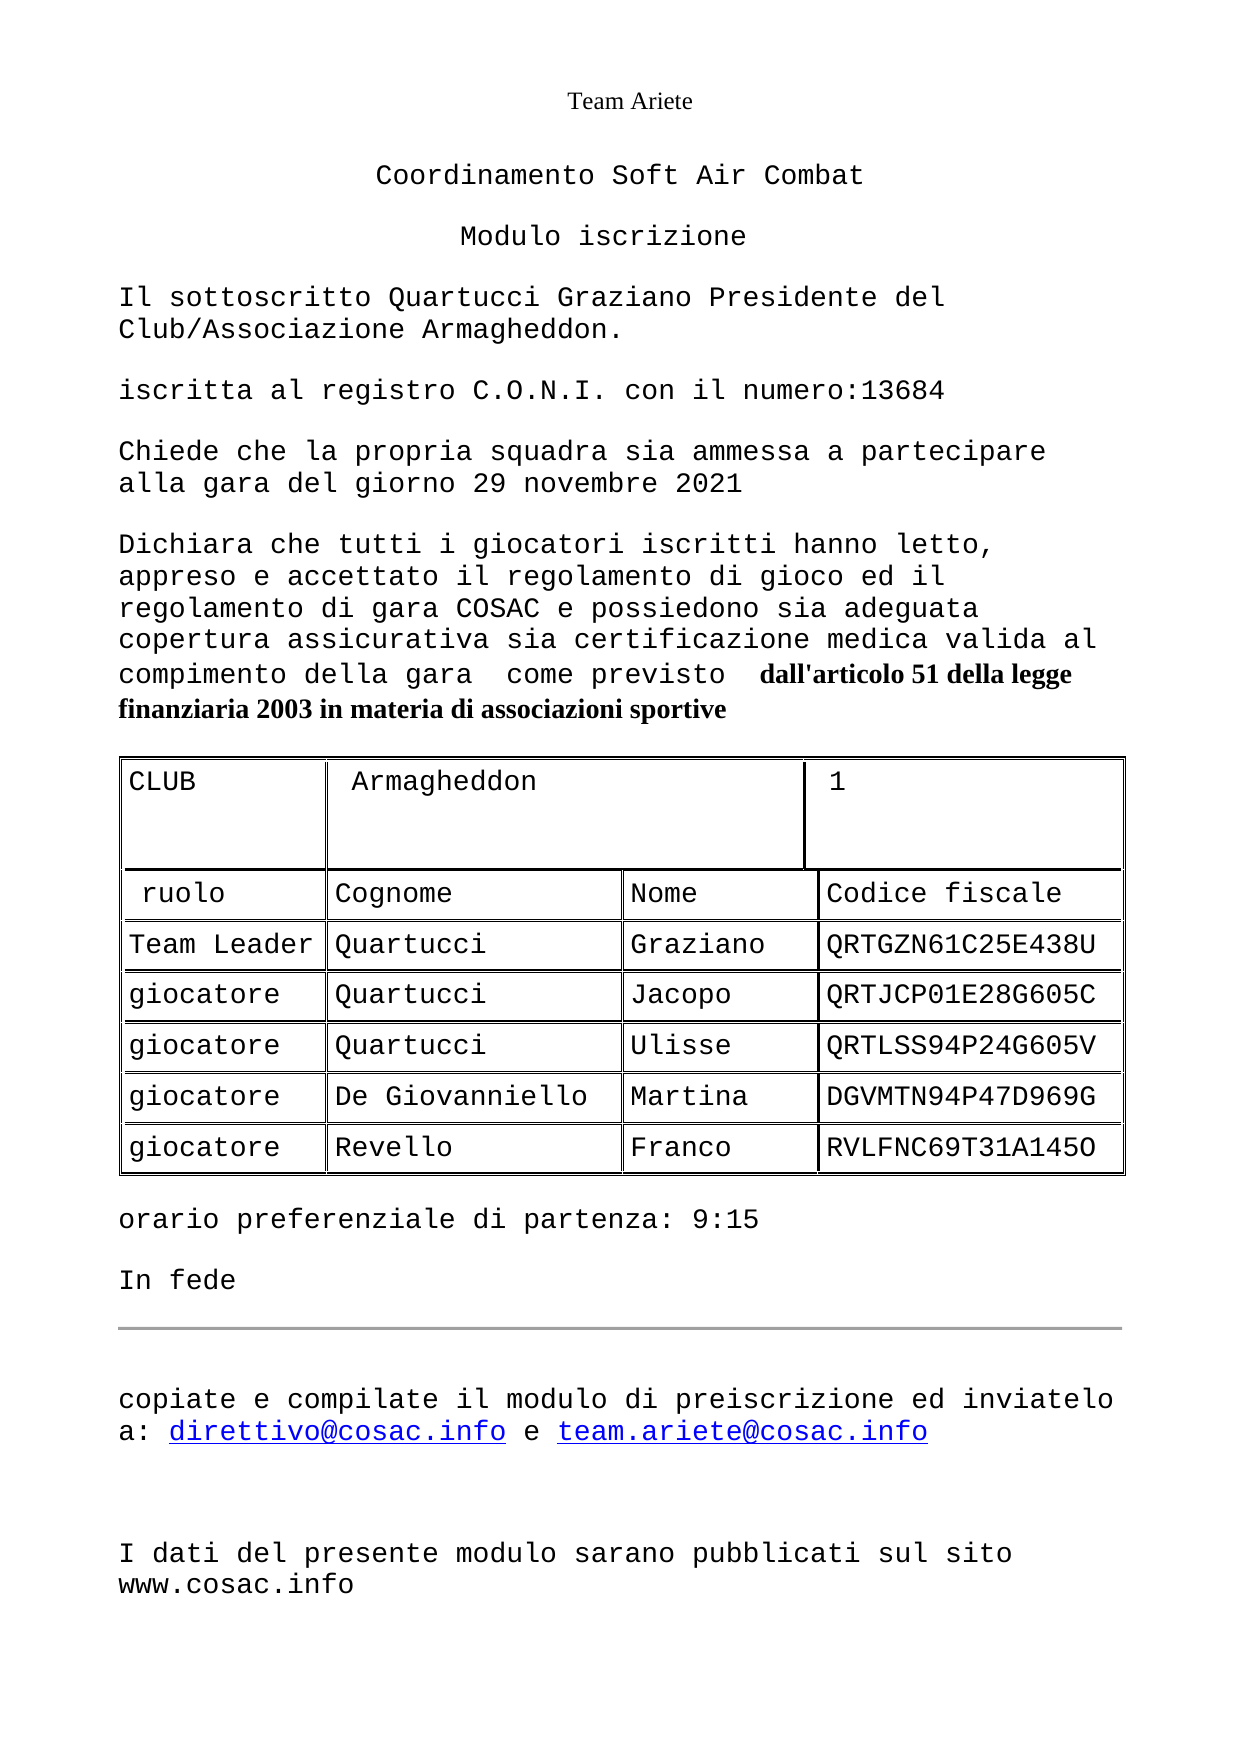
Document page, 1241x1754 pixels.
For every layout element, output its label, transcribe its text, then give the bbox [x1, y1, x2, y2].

table_cell giocatore [122, 1020, 325, 1071]
table_cell Quartucci [328, 922, 621, 969]
table_cell giocatore [120, 1122, 327, 1172]
text Dichiara che tutti i giocatori iscritti hanno letto, appreso e accettato il regolamento di gioco ed il regolamento di gara COSAC e possiedono sia adeguata copertura assicurativa sia certificazione medica valida al compimento della gara come previsto dall'articolo 51 della legge finanziaria 2003 in materia di associazioni sportive [118, 530, 1122, 727]
table_cell Jacopo [624, 973, 817, 1020]
table_cell QRTGZN61C25E438U [818, 919, 1124, 969]
text iscritta al registro C.O.N.I. con il numero:13684 [118, 376, 1122, 408]
table_cell QRTJCP01E28G605C [820, 969, 1123, 1020]
text I dati del presente modulo sarano pubblicati sul sito www.cosac.info [118, 1539, 1122, 1602]
table_cell Graziano [624, 922, 817, 969]
table_cell Ulisse [624, 1024, 817, 1071]
table_cell Nome [624, 871, 817, 919]
text copiate e compilate il modulo di preiscrizione ed inviatelo a: direttivo@cosac.info e team.ariete@cosac.info [118, 1385, 1122, 1448]
table_cell DGVMTN94P47D969G [818, 1071, 1124, 1122]
table_cell Quartucci [328, 1024, 621, 1071]
text In fede [118, 1266, 1122, 1298]
table_cell Franco [623, 1125, 818, 1172]
table_header CLUB [122, 760, 327, 868]
table_cell Codice fiscale [820, 868, 1124, 919]
text Team Ariete [118, 29, 1122, 132]
text Coordinamento Soft Air Combat [118, 161, 1122, 193]
table_cell QRTLSS94P24G605V [820, 1020, 1123, 1071]
table_cell Cognome [328, 871, 621, 919]
text orario preferenziale di partenza: 9:15 [118, 1205, 1122, 1237]
table_header 1 [804, 760, 1123, 868]
text Modulo iscrizione [118, 222, 1122, 254]
text Il sottoscritto Quartucci Graziano Presidente del Club/Associazione Armagheddon. [118, 283, 1122, 347]
table_cell De Giovanniello [328, 1074, 621, 1122]
table_cell Quartucci [328, 973, 621, 1020]
table_cell giocatore [120, 1071, 327, 1122]
text Chiede che la propria squadra sia ammessa a partecipare alla gara del giorno 29 novembre 2021 [118, 437, 1122, 501]
table_cell RVLFNC69T31A145O [818, 1122, 1124, 1172]
table_cell Martina [624, 1074, 817, 1122]
table_cell Revello [327, 1125, 622, 1172]
table_cell giocatore [122, 969, 325, 1020]
table_cell ruolo [120, 868, 325, 919]
table_cell Team Leader [120, 919, 327, 969]
table_header Armagheddon [327, 758, 804, 868]
